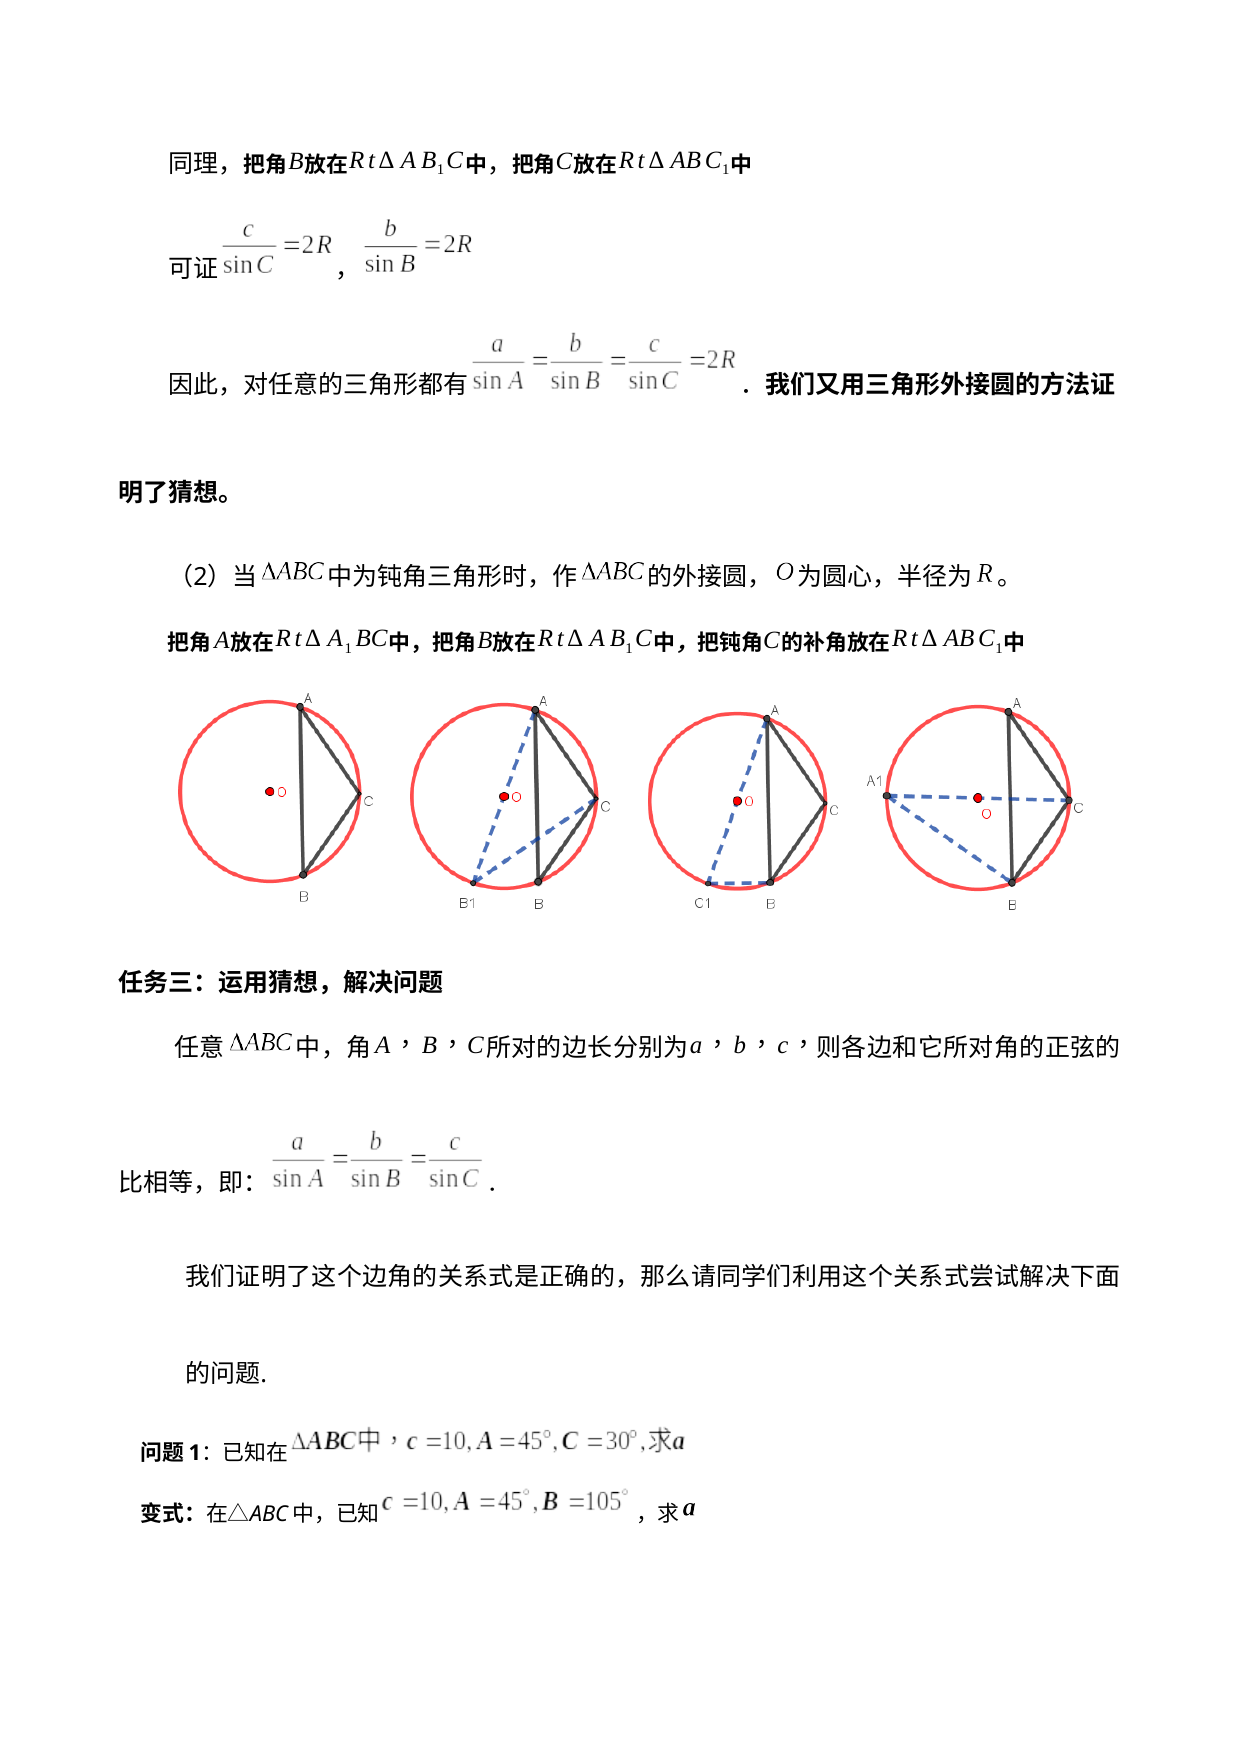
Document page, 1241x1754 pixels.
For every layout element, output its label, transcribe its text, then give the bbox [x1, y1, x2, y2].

text 因此，对任意的三角形都有．我们又用三角形外接圆的方法证明了猜想。 [118, 328, 1122, 523]
text 任务三：运用猜想，解决问题 [118, 948, 1122, 1013]
text （2）当中为钝角三角形时，作的外接圆，为圆心，半径为。 [118, 541, 1122, 606]
text 变式：在△ABC中，已知，求 [118, 1488, 1122, 1553]
text 我们证明了这个边角的关系式是正确的，那么请同学们利用这个关系式尝试解决下面的问题. [185, 1242, 1122, 1404]
picture [864, 692, 1100, 917]
text 任意中，角所对的边长分别为则各边和它所对角的正弦的比相等，即：． [118, 1013, 1122, 1224]
text 把角放在中，把角放在中，把钝角的补角放在中 [118, 624, 1122, 657]
picture [167, 672, 859, 917]
text 可证， [118, 213, 1122, 310]
text 同理，把角放在中，把角放在中 [118, 129, 1122, 194]
text 问题1：已知在 [118, 1423, 1122, 1488]
